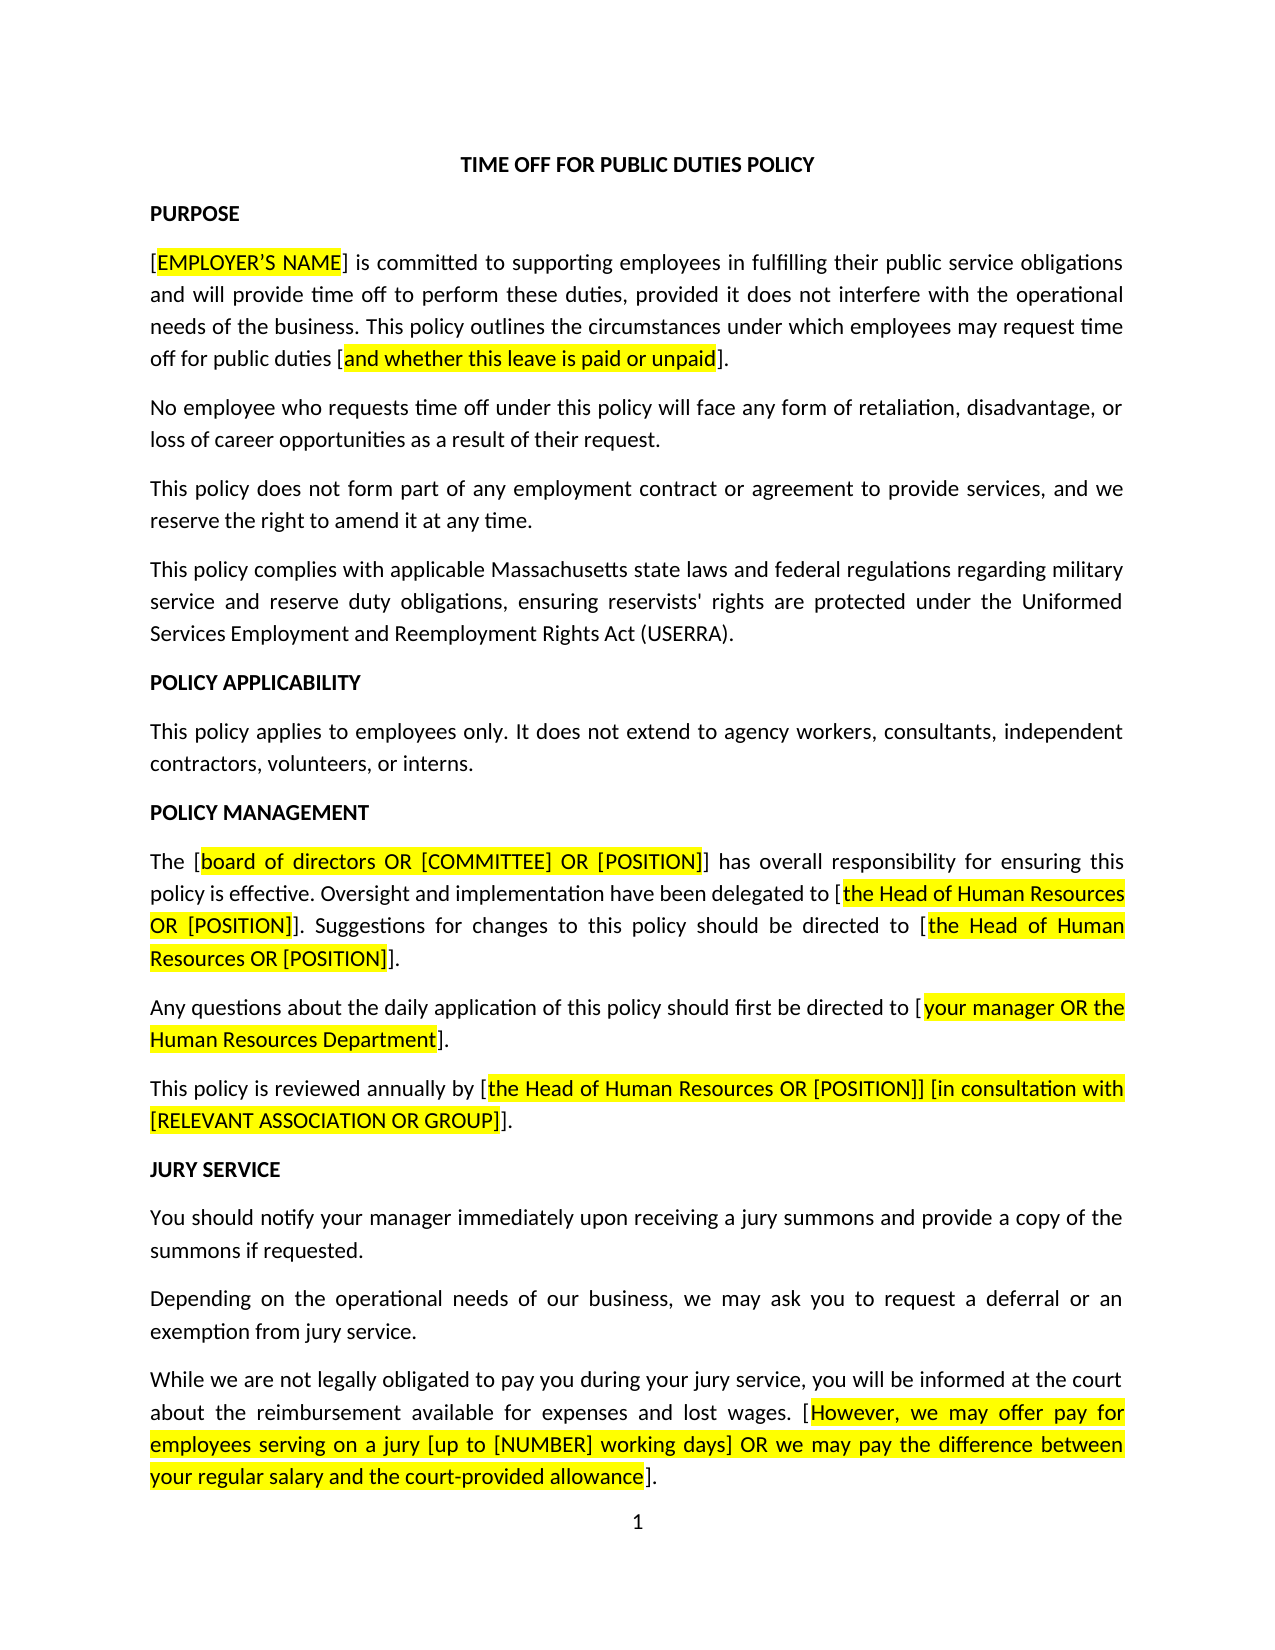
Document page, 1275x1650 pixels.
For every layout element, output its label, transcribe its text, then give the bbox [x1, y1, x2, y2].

text POLICY APPLICABILITY [150, 668, 1125, 696]
text PURPOSE [150, 199, 1125, 227]
text JURY SERVICE [150, 1155, 1125, 1183]
text No employee who requests time off under this policy will face any form of retaliation, disadvantage, or loss of career opportunities as a result of their request. [150, 393, 1125, 453]
text TIME OFF FOR PUBLIC DUTIES POLICY [150, 150, 1125, 178]
text [EMPLOYER’S NAME] is committed to supporting employees in fulfilling their public service obligations and will provide time off to perform these duties, provided it does not interfere with the operational needs of the business. This policy outlines the circumstances under which employees may request time off for public duties [and whether this leave is paid or unpaid]. [150, 248, 1125, 372]
text This policy complies with applicable Massachusetts state laws and federal regulations regarding military service and reserve duty obligations, ensuring reservists' rights are protected under the Uniformed Services Employment and Reemployment Rights Act (USERRA). [150, 555, 1125, 648]
text POLICY MANAGEMENT [150, 798, 1125, 826]
text You should notify your manager immediately upon receiving a jury summons and provide a copy of the summons if requested. [150, 1203, 1125, 1264]
text While we are not legally obligated to pay you during your jury service, you will be informed at the court about the reimbursement available for expenses and lost wages. [However, we may offer pay for employees serving on a jury [up to [NUMBER] working days] OR we may pay the difference between your regular salary and the court-provided allowance]. [150, 1366, 1125, 1430]
text This policy does not form part of any employment contract or agreement to provide services, and we reserve the right to amend it at any time. [150, 474, 1125, 534]
text The [board of directors OR [COMMITTEE] OR [POSITION]] has overall responsibility for ensuring this policy is effective. Oversight and implementation have been delegated to [the Head of Human Resources OR [POSITION]]. Suggestions for changes to this policy should be directed to [the Head of Human Resources OR [POSITION]]. [150, 847, 1125, 972]
text Any questions about the daily application of this policy should first be directed to [your manager OR the Human Resources Department]. [150, 993, 1125, 1053]
text This policy is reviewed annually by [the Head of Human Resources OR [POSITION]] [in consultation with [RELEVANT ASSOCIATION OR GROUP]]. [150, 1074, 1125, 1134]
text This policy applies to employees only. It does not extend to agency workers, consultants, independent contractors, volunteers, or interns. [150, 717, 1125, 777]
text Depending on the operational needs of our business, we may ask you to request a deferral or an exemption from jury service. [150, 1284, 1125, 1345]
text While we are not legally obligated to pay you during your jury service, you will be informed at the court about the reimbursement available for expenses and lost wages. [However, we may offer pay for employees serving on a jury [up to [NUMBER] working days] OR we may pay the difference between your regular salary and the court-provided allowance]. [150, 1458, 1125, 1490]
